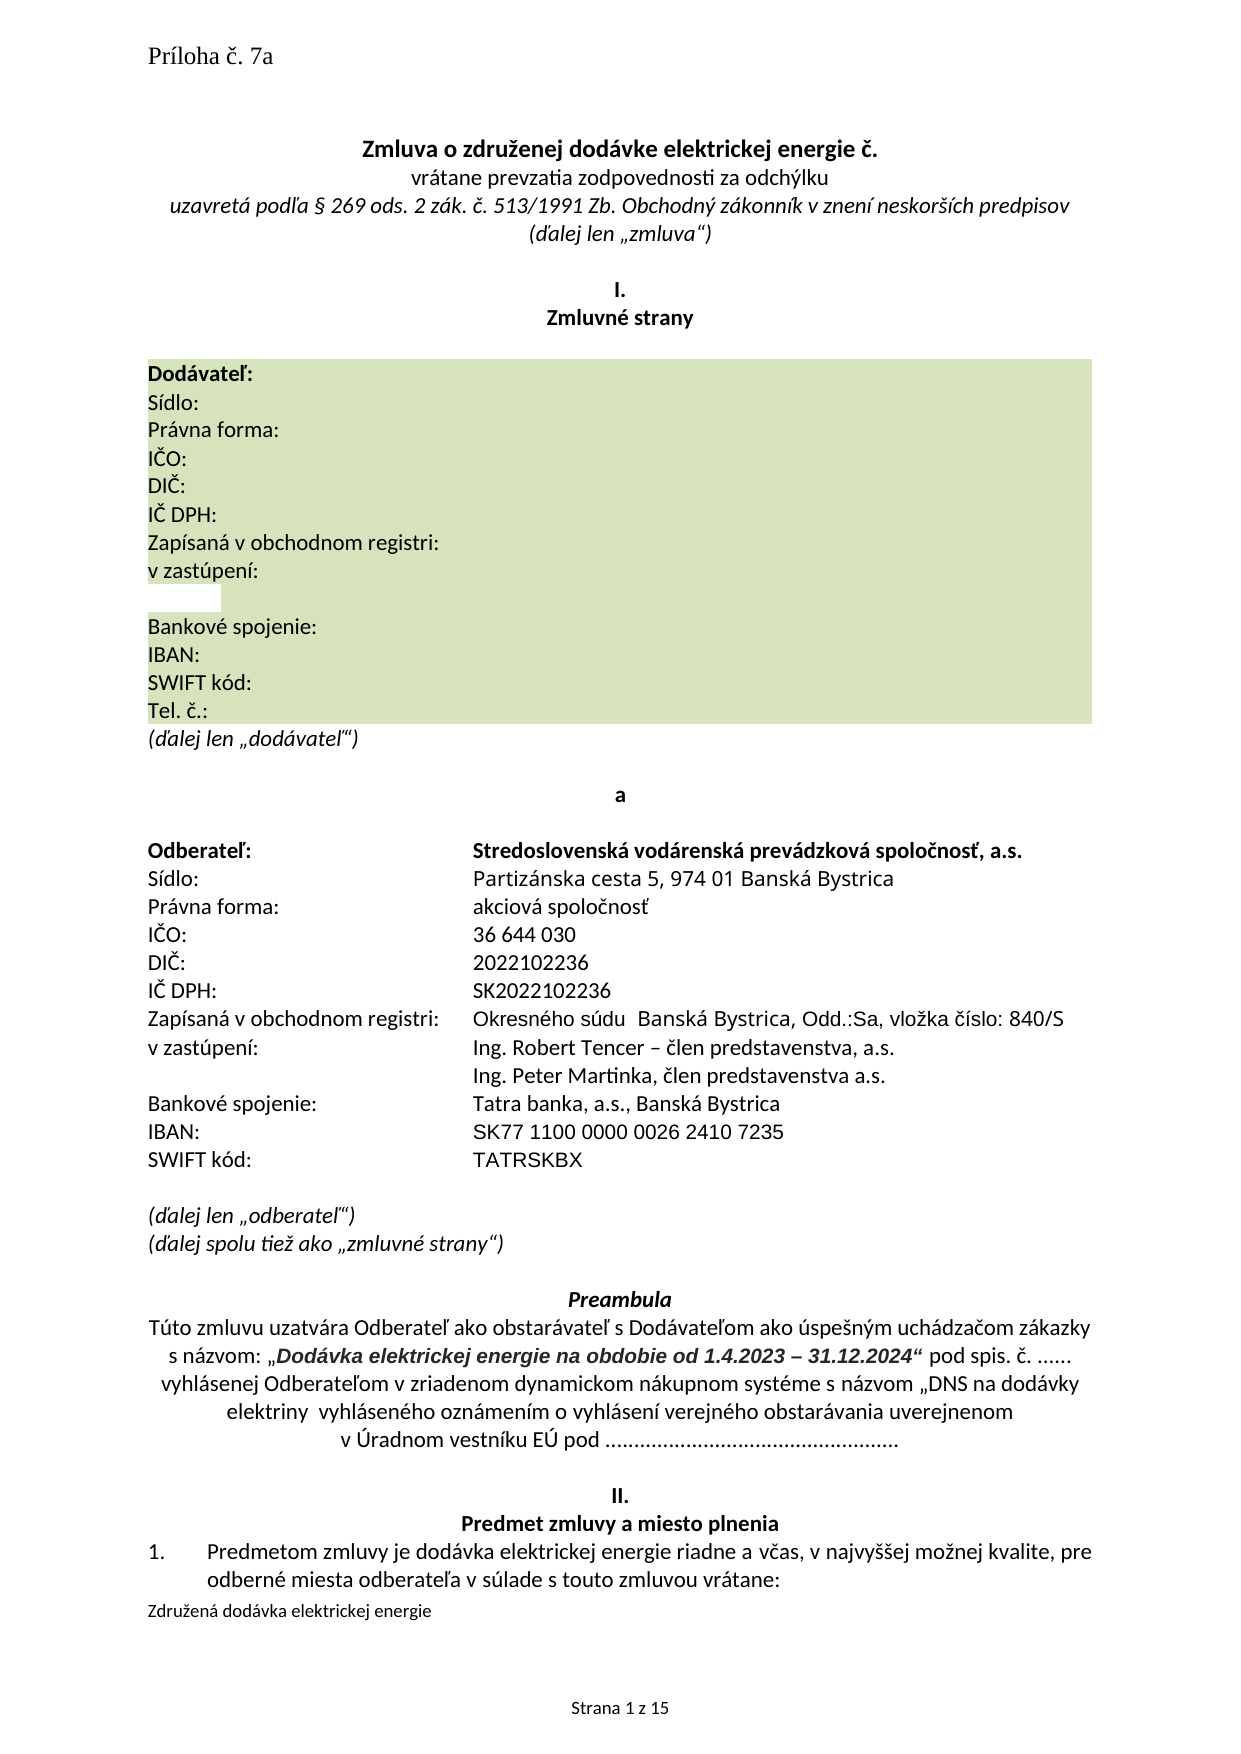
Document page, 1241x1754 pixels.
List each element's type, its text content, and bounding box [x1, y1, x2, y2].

text v zastúpení: [148, 556, 1092, 584]
text Ing. Peter Martinka, člen predstavenstva a.s. [148, 1061, 1092, 1089]
text IČO: 36 644 030 [148, 920, 1092, 948]
text (ďalej len „dodávateľ“) [148, 724, 1092, 752]
text Zapísaná v obchodnom registri: Okresného súdu Banská Bystrica, Odd.:Sa, vložka číslo: 840/S [148, 1004, 1092, 1033]
text uzavretá podľa § 269 ods. 2 zák. č. 513/1991 Zb. Obchodný zákonník v znení neskorších predpisov [148, 191, 1092, 219]
text Zmluvné strany [148, 303, 1092, 332]
text SWIFT kód: [148, 668, 1092, 696]
text vrátane prevzatia zodpovednosti za odchýlku [148, 163, 1092, 191]
text II. [148, 1481, 1092, 1509]
text IBAN: SK77 1100 0000 0026 2410 7235 [148, 1117, 1092, 1145]
text Zapísaná v obchodnom registri: [148, 528, 1092, 556]
text Predmet zmluvy a miesto plnenia [148, 1509, 1092, 1537]
text (ďalej len „odberateľ“) [148, 1201, 1092, 1229]
text Sídlo: [148, 388, 1092, 416]
text IBAN: [148, 640, 1092, 668]
text a [148, 780, 1092, 808]
list Predmetom zmluvy je dodávka elektrickej energie riadne a včas, v najvyššej možnej kvalite, pre odberné miesta odberateľa v súlade s touto zmluvou vrátane: [148, 1537, 1092, 1593]
text Sídlo: Partizánska cesta 5, 974 01 Banská Bystrica [148, 864, 1092, 892]
text IČ DPH: SK2022102236 [148, 976, 1092, 1004]
text Bankové spojenie: Tatra banka, a.s., Banská Bystrica [148, 1089, 1092, 1117]
text DIČ: 2022102236 [148, 948, 1092, 976]
text Právna forma: akciová spoločnosť [148, 892, 1092, 920]
text Právna forma: [148, 416, 1092, 444]
text Preambula [148, 1285, 1092, 1313]
text Túto zmluvu uzatvára Odberateľ ako obstarávateľ s Dodávateľom ako úspešným uchádzačom zákazky s názvom: „Dodávka elektrickej energie na obdobie od 1.4.2023 – 31.12.2024“ pod spis. č. ...... vyhlásenej Odberateľom v zriadenom dynamickom nákupnom systéme s názvom „DNS na dodávky elektriny vyhláseného oznámením o vyhlásení verejného obstarávania uverejnenom v Úradnom vestníku EÚ pod ................................................... [148, 1313, 1092, 1453]
text SWIFT kód: TATRSKBX [148, 1145, 1092, 1173]
text IČO: [148, 444, 1092, 472]
text I. [148, 276, 1092, 303]
text Dodávateľ: [148, 359, 1092, 388]
text v zastúpení: Ing. Robert Tencer – člen predstavenstva, a.s. [148, 1033, 1092, 1061]
text Zmluva o združenej dodávke elektrickej energie č. [148, 133, 1092, 163]
text DIČ: [148, 472, 1092, 500]
text (ďalej len „zmluva“) [148, 219, 1092, 247]
text IČ DPH: [148, 500, 1092, 528]
text Tel. č.: [148, 696, 1092, 724]
text Bankové spojenie: [148, 612, 1092, 640]
text Odberateľ: Stredoslovenská vodárenská prevádzková spoločnosť, a.s. [148, 836, 1092, 864]
text (ďalej spolu tiež ako „zmluvné strany“) [148, 1229, 1092, 1257]
